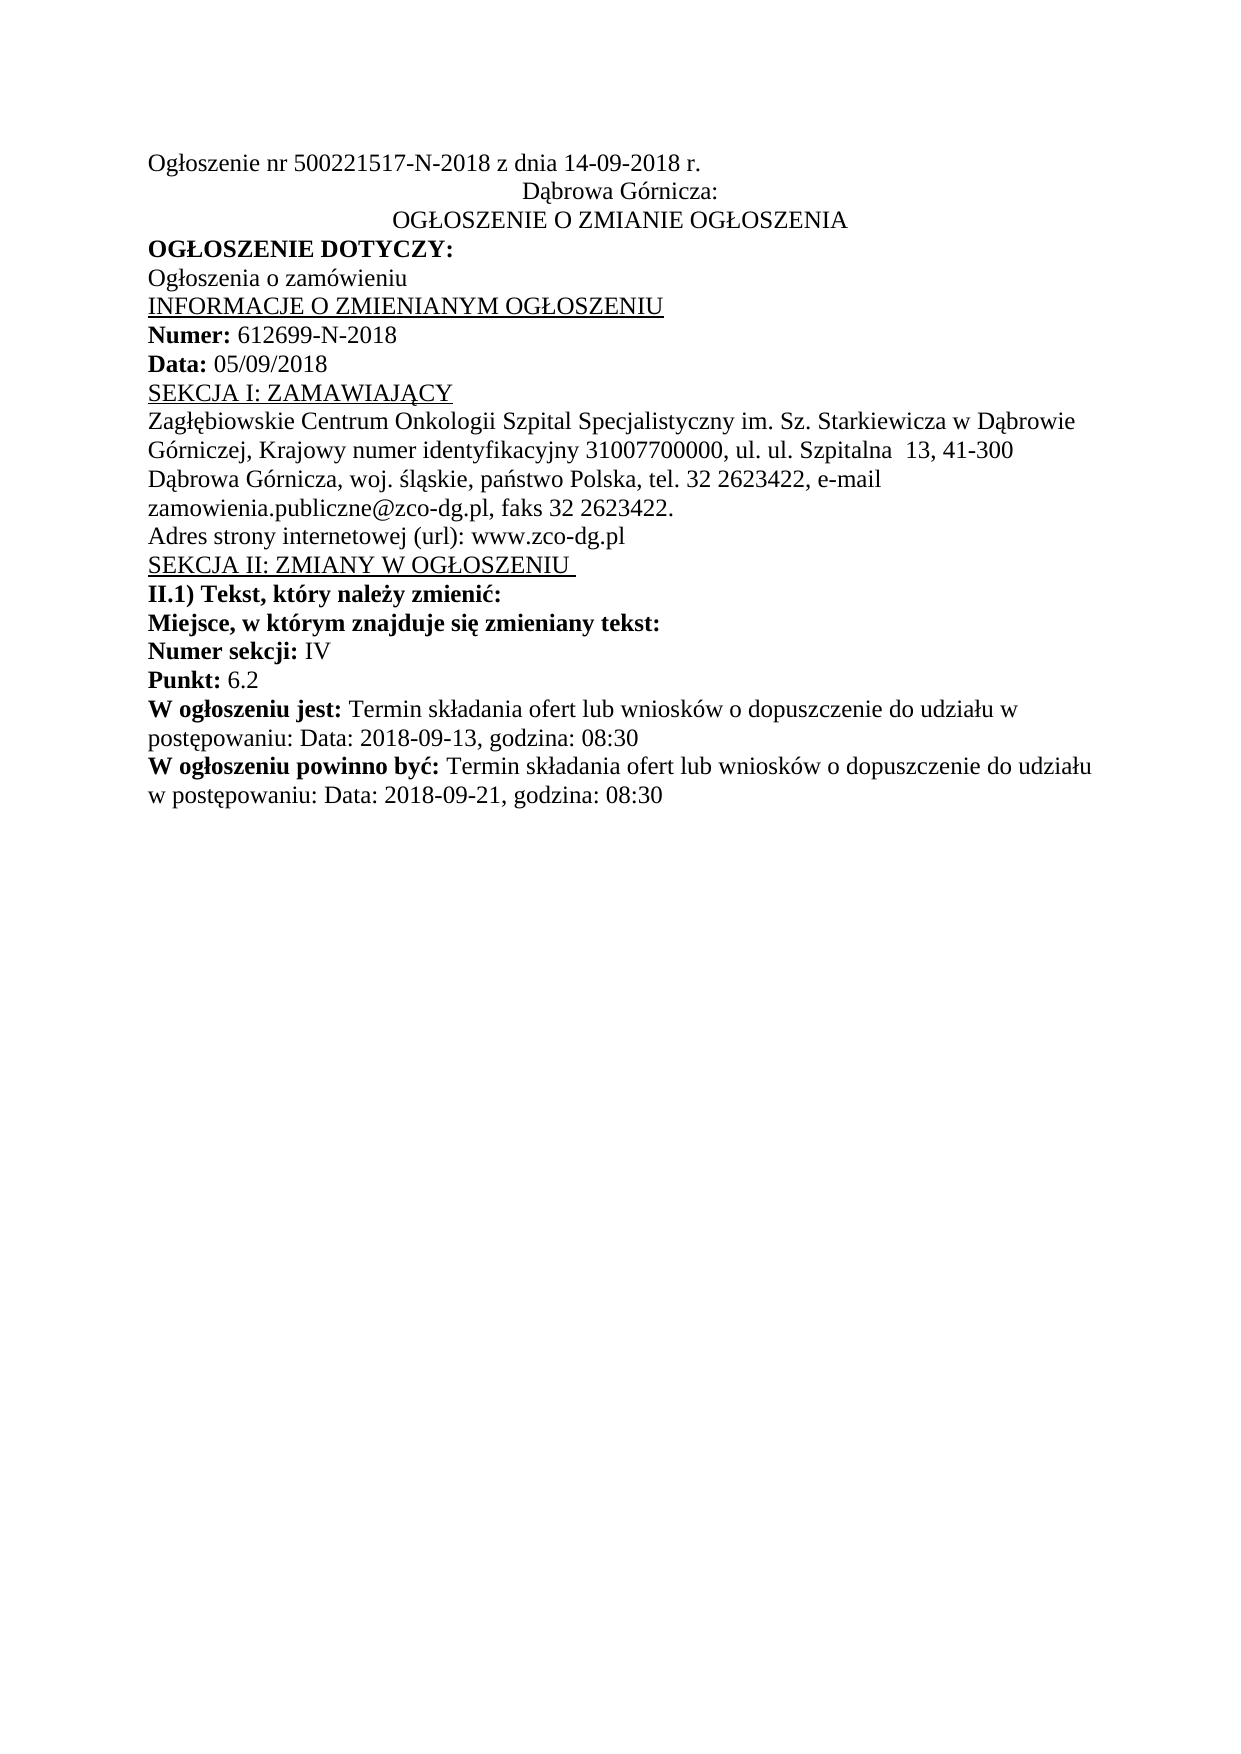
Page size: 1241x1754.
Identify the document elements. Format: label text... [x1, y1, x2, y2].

text Dąbrowa Górnicza: OGŁOSZENIE O ZMIANIE OGŁOSZENIA [148, 176, 1093, 234]
text II.1) Tekst, który należy zmienić: [148, 579, 1093, 608]
text Ogłoszenie nr 500221517-N-2018 z dnia 14-09-2018 r. [148, 148, 1093, 176]
text SEKCJA I: ZAMAWIAJĄCY [148, 378, 1093, 406]
text Ogłoszenia o zamówieniu [148, 263, 1093, 291]
text INFORMACJE O ZMIENIANYM OGŁOSZENIU [148, 291, 1093, 320]
text SEKCJA II: ZMIANY W OGŁOSZENIU [148, 550, 1093, 579]
text Miejsce, w którym znajduje się zmieniany tekst: Numer sekcji: IV Punkt: 6.2 W ogłoszeniu jest: Termin składania ofert lub wniosków o dopuszczenie do udziału w postępowaniu: Data: 2018-09-13, godzina: 08:30 W ogłoszeniu powinno być: Termin składania ofert lub wniosków o dopuszczenie do udziału w postępowaniu: Data: 2018-09-21, godzina: 08:30 [148, 608, 1093, 809]
text Numer: 612699-N-2018 Data: 05/09/2018 [148, 320, 1093, 378]
text Zagłębiowskie Centrum Onkologii Szpital Specjalistyczny im. Sz. Starkiewicza w Dąbrowie Górniczej, Krajowy numer identyfikacyjny 31007700000, ul. ul. Szpitalna 13, 41-300 Dąbrowa Górnicza, woj. śląskie, państwo Polska, tel. 32 2623422, e-mail zamowienia.publiczne@zco-dg.pl, faks 32 2623422. Adres strony internetowej (url): www.zco-dg.pl [148, 406, 1093, 550]
text OGŁOSZENIE DOTYCZY: [148, 234, 1093, 263]
